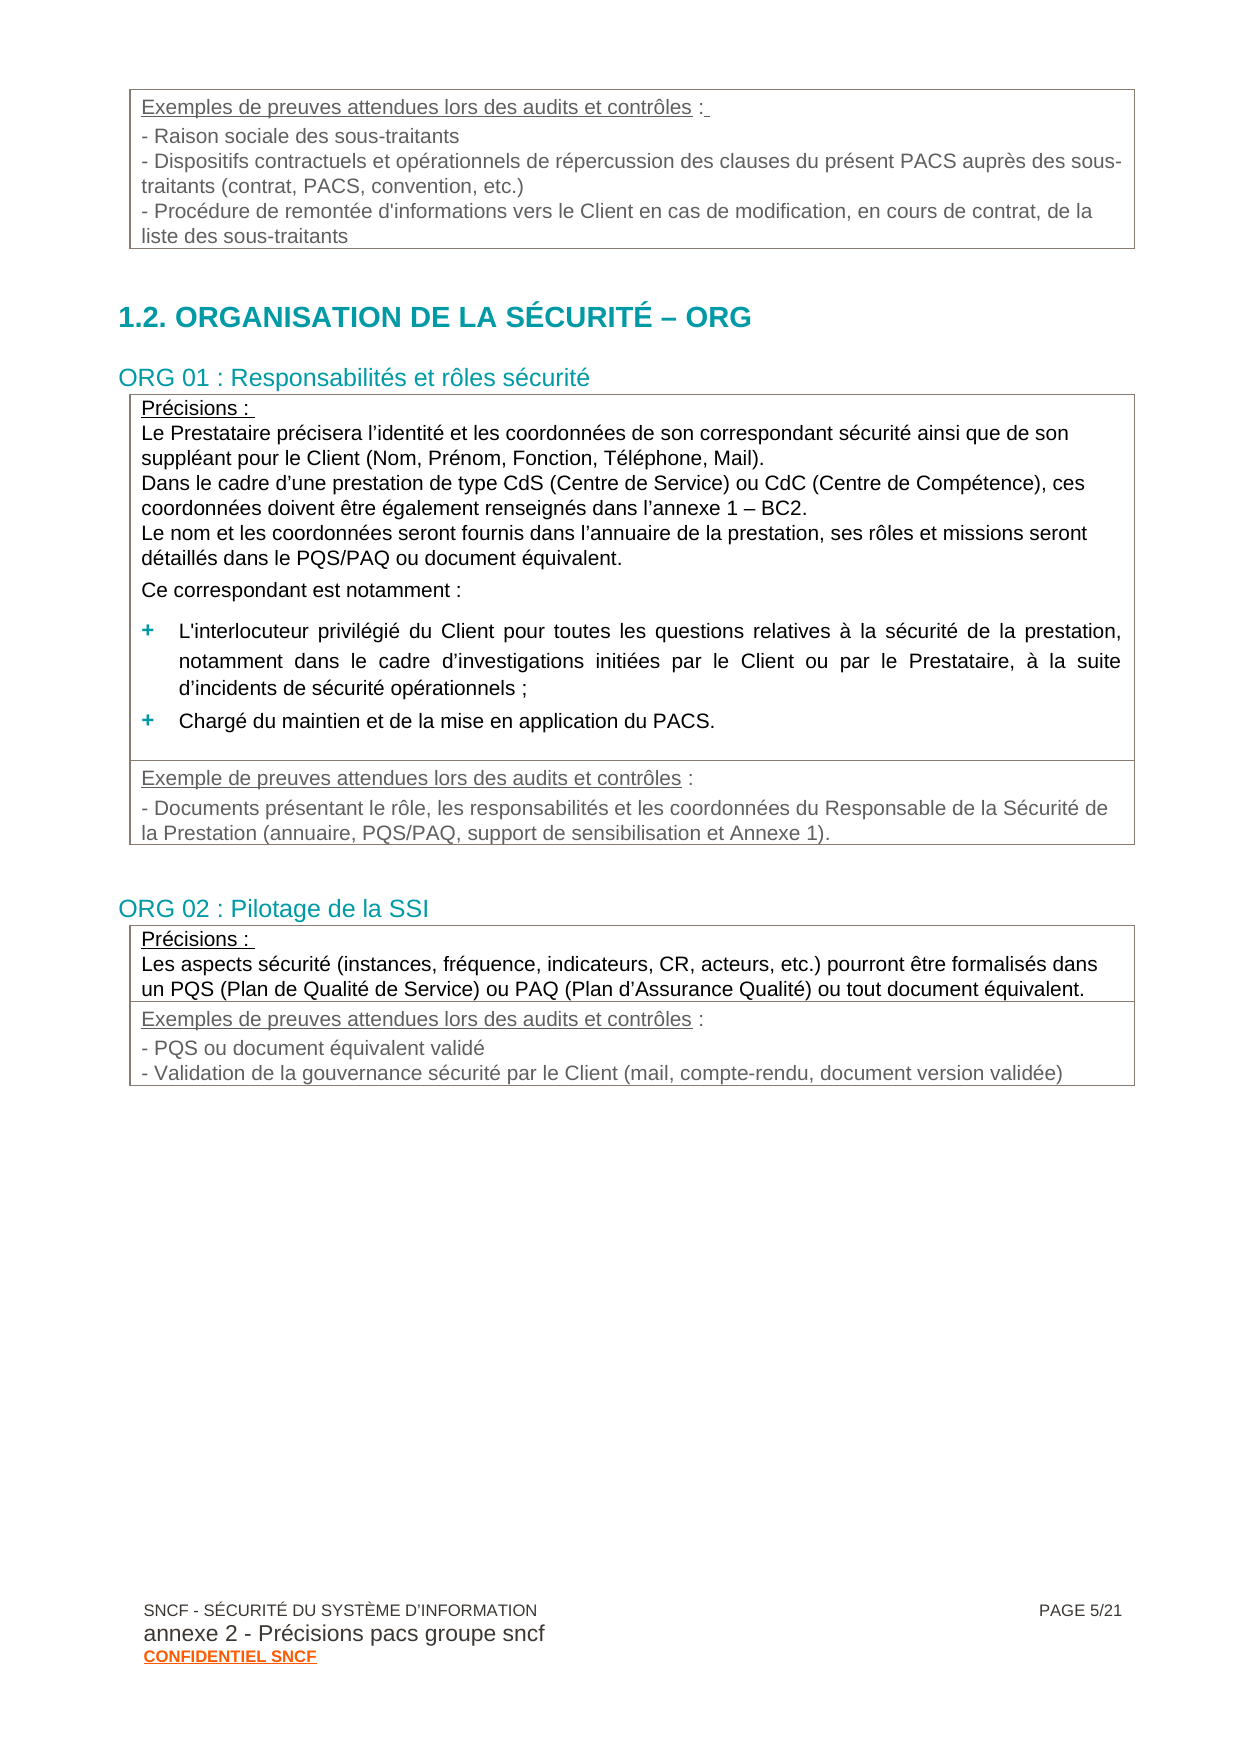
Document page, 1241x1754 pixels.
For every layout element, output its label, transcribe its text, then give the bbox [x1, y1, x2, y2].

table_cell Exemple de preuves attendues lors des audits et contrôles : - Documents présentant le rôle, les responsabilités et les coordonnées du Responsable de la Sécurité de la Prestation (annuaire, PQS/PAQ, support de sensibilisation et Annexe 1). [131, 761, 1134, 844]
table_cell Exemples de preuves attendues lors des audits et contrôles : - Raison sociale des sous-traitants - Dispositifs contractuels et opérationnels de répercussion des clauses du présent PACS auprès des sous-traitants (contrat, PACS, convention, etc.) - Procédure de remontée d'informations vers le Client en cas de modification, en cours de contrat, de la liste des sous-traitants [131, 90, 1134, 248]
table_cell Exemples de preuves attendues lors des audits et contrôles : - PQS ou document équivalent validé - Validation de la gouvernance sécurité par le Client (mail, compte-rendu, document version validée) [131, 1002, 1134, 1085]
text ORG 01 : Responsabilités et rôles sécurité [118, 359, 1122, 392]
text ORG 02 : Pilotage de la SSI [118, 889, 1122, 922]
subtitle Organisation de la sécurité – ORG [118, 300, 1122, 334]
table_header Précisions : Les aspects sécurité (instances, fréquence, indicateurs, CR, acteurs, etc.) pourront être formalisés dans un PQS (Plan de Qualité de Service) ou PAQ (Plan d’Assurance Qualité) ou tout document équivalent. [131, 926, 1134, 1001]
table_header Précisions : Le Prestataire précisera l’identité et les coordonnées de son correspondant sécurité ainsi que de son suppléant pour le Client (Nom, Prénom, Fonction, Téléphone, Mail). Dans le cadre d’une prestation de type CdS (Centre de Service) ou CdC (Centre de Compétence), ces coordonnées doivent être également renseignés dans l’annexe 1 – BC2. Le nom et les coordonnées seront fournis dans l’annuaire de la prestation, ses rôles et missions seront détaillés dans le PQS/PAQ ou document équivalent. Ce correspondant est notamment : L'interlocuteur privilégié du Client pour toutes les questions relatives à la sécurité de la prestation, notamment dans le cadre d’investigations initiées par le Client ou par le Prestataire, à la suite d’incidents de sécurité opérationnels ; Chargé du maintien et de la mise en application du PACS. [131, 395, 1134, 760]
